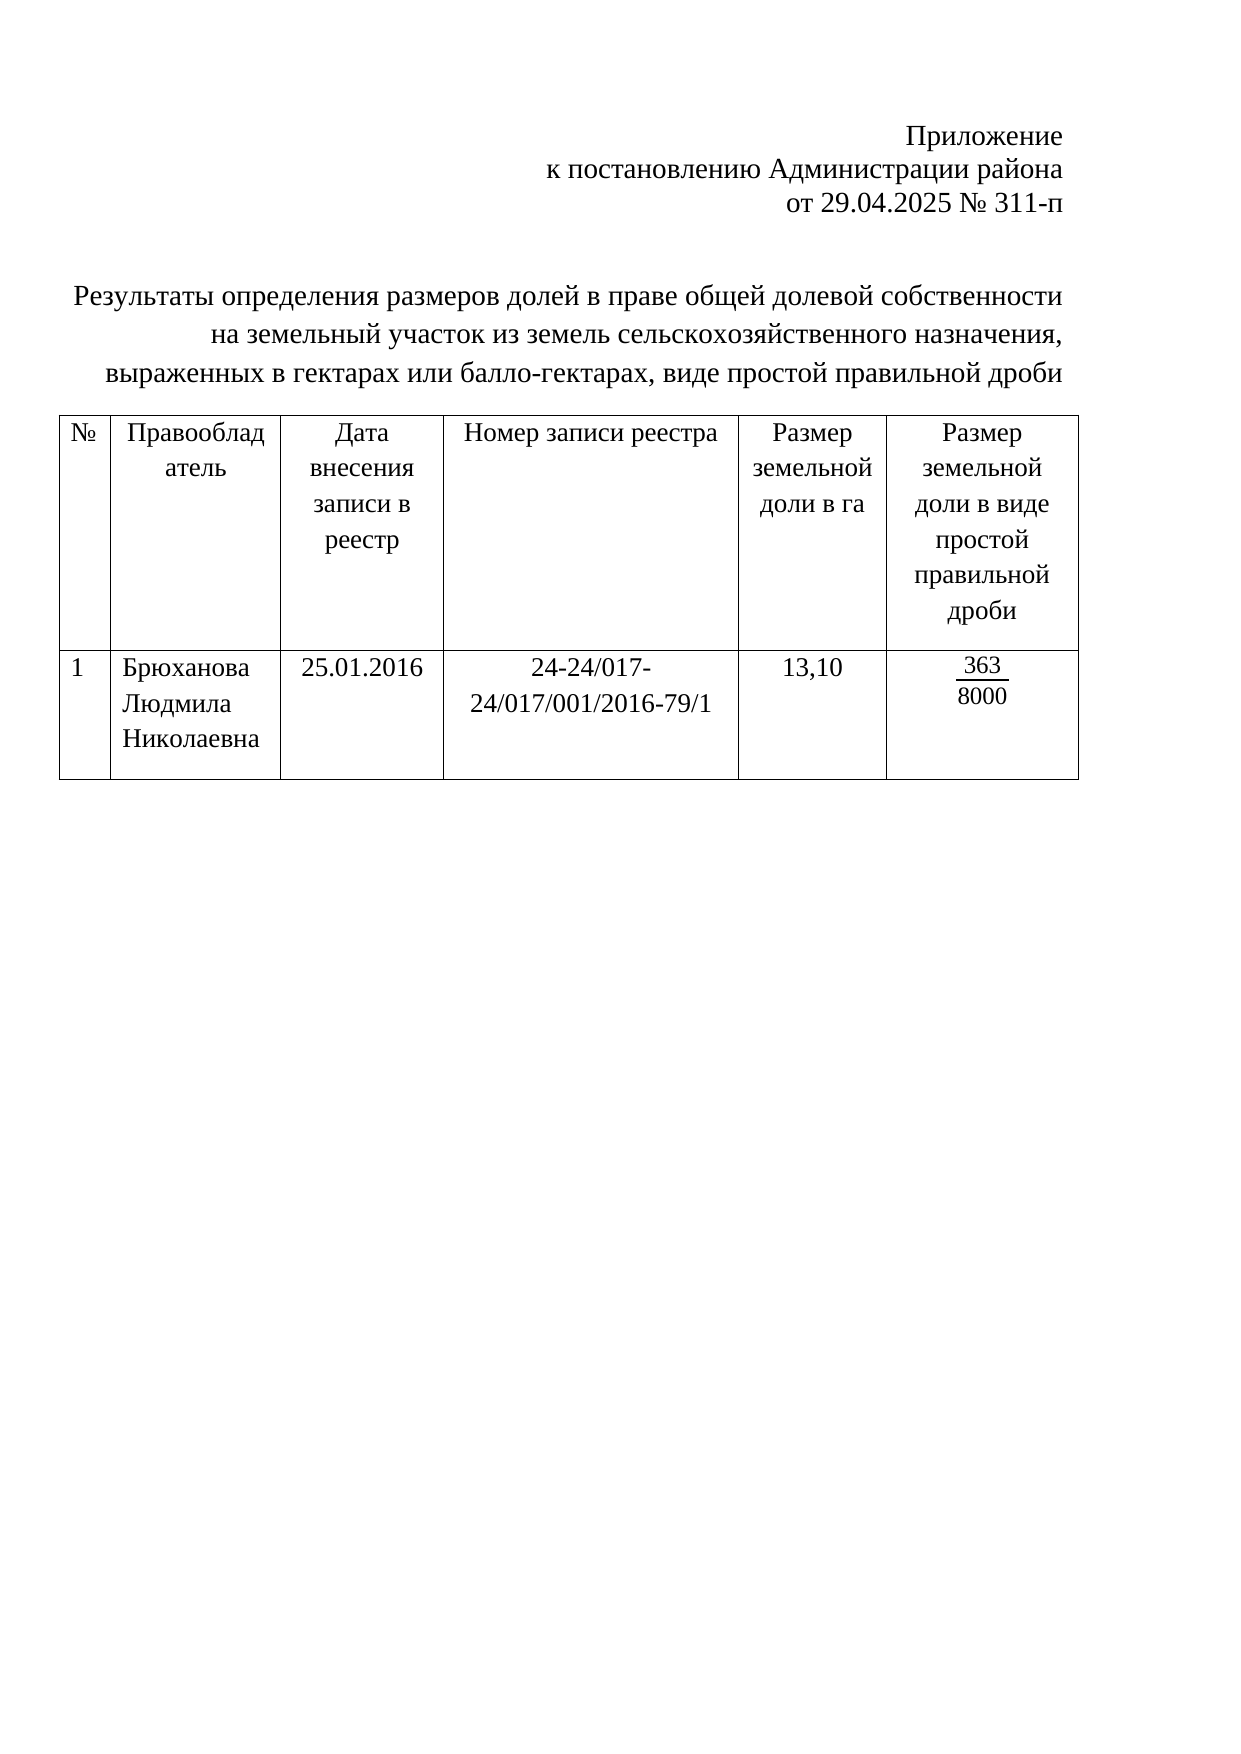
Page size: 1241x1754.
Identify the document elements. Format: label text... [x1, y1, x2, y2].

table_cell 24-24/017-24/017/001/2016-79/1 [444, 651, 738, 778]
table_cell 1 [60, 651, 110, 778]
table_header Номер записи реестра [444, 416, 738, 650]
table_cell Брюханова Людмила Николаевна [111, 651, 280, 778]
text Результаты определения размеров долей в праве общей долевой собственности на земельный участок из земель сельскохозяйственного назначения, выраженных в гектарах или балло-гектарах, виде простой правильной дроби [59, 278, 1063, 389]
table_cell 25.01.2016 [281, 651, 443, 778]
table_cell 13,10 [739, 651, 886, 778]
table_header Правообладатель [111, 416, 280, 650]
table_header Размер земельной доли в га [739, 416, 886, 650]
table_cell [887, 651, 1078, 778]
text к постановлению Администрации района [59, 152, 1063, 185]
text Приложение [59, 118, 1063, 152]
table_header Дата внесения записи в реестр [281, 416, 443, 650]
text от 29.04.2025 № 311-п [591, 185, 1063, 219]
table_header Размер земельной доли в виде простой правильной дроби [887, 416, 1078, 650]
table_header № [60, 416, 110, 650]
